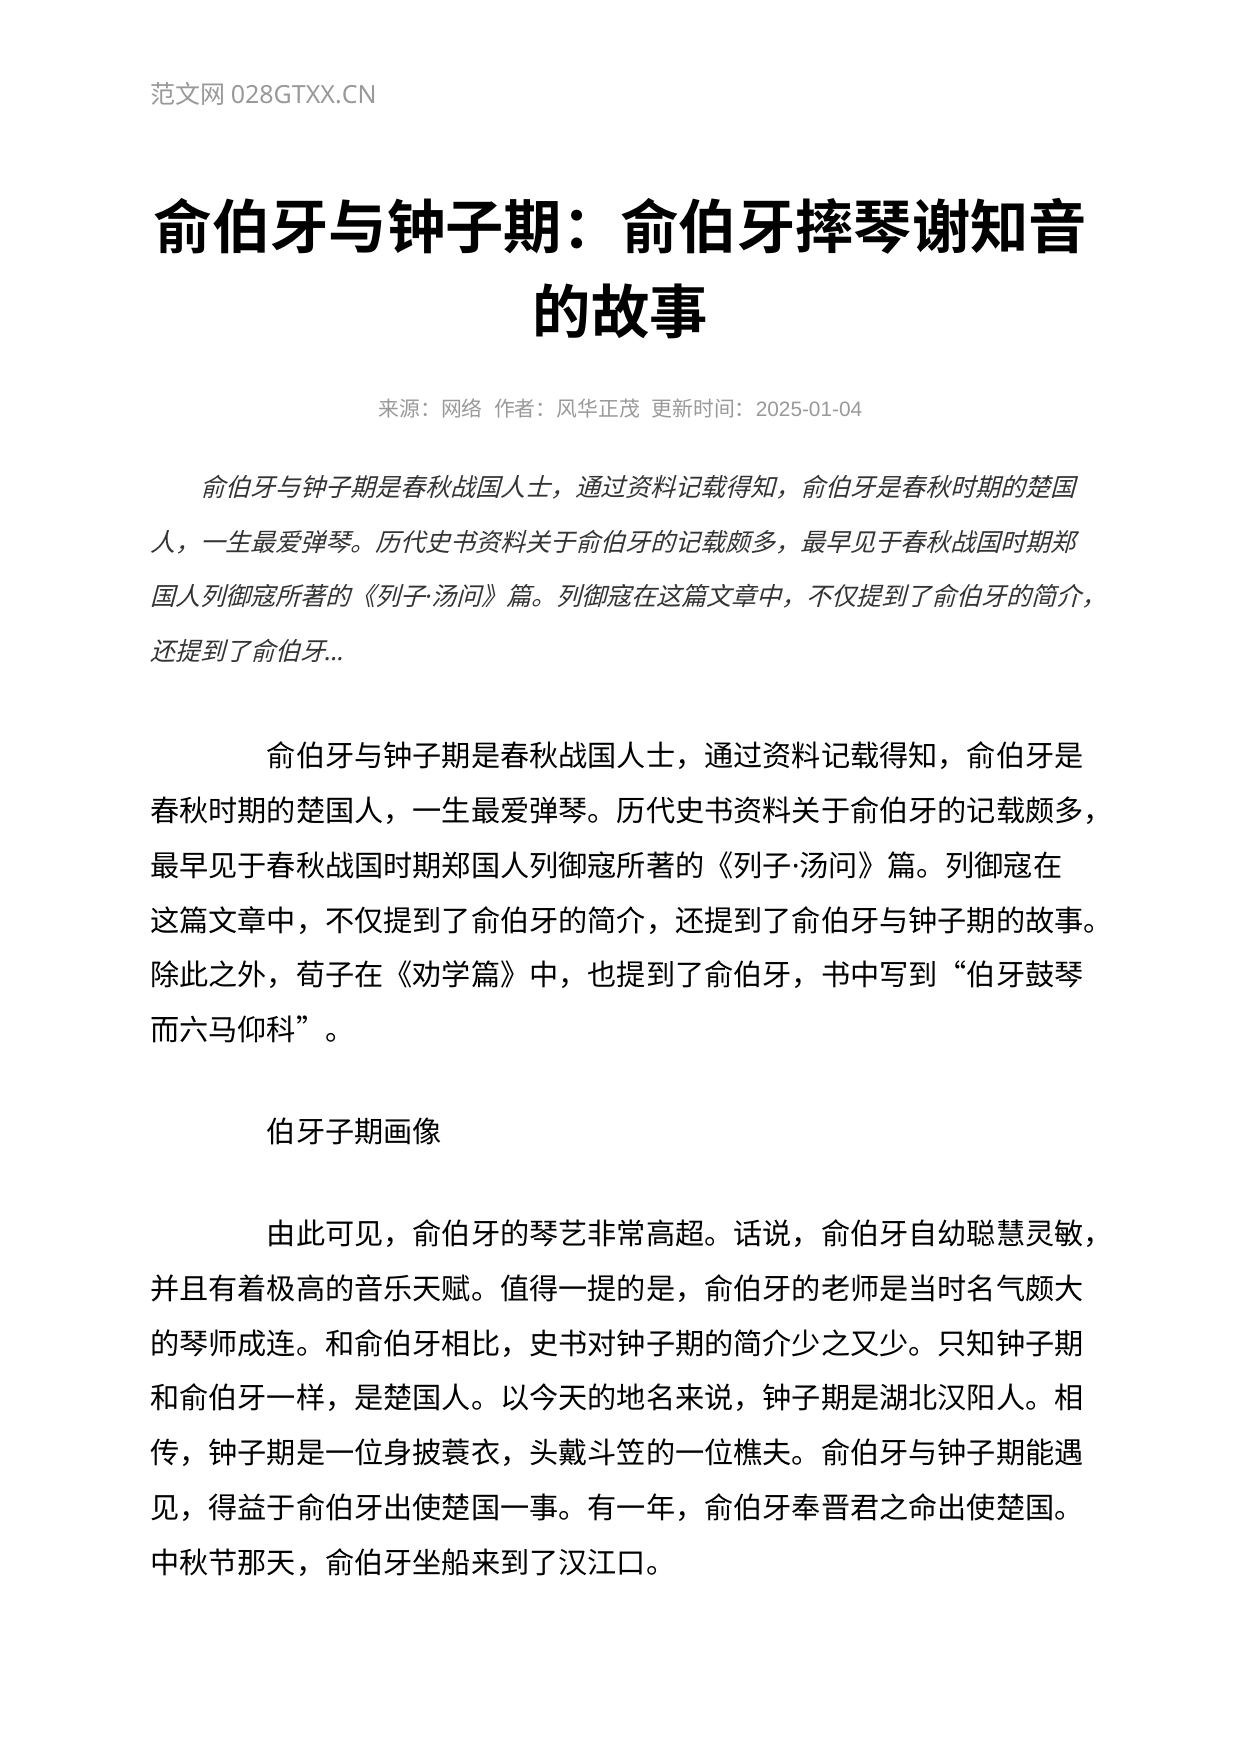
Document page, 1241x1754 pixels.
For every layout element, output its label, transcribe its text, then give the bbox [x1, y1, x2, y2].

subtitle 俞伯牙与钟子期：俞伯牙摔琴谢知音的故事 [150, 181, 1090, 350]
text 由此可见，俞伯牙的琴艺非常高超。话说，俞伯牙自幼聪慧灵敏，并且有着极高的音乐天赋。值得一提的是，俞伯牙的老师是当时名气颇大的琴师成连。和俞伯牙相比，史书对钟子期的简介少之又少。只知钟子期和俞伯牙一样，是楚国人。以今天的地名来说，钟子期是湖北汉阳人。相传，钟子期是一位身披蓑衣，头戴斗笠的一位樵夫。俞伯牙与钟子期能遇见，得益于俞伯牙出使楚国一事。有一年，俞伯牙奉晋君之命出使楚国。中秋节那天，俞伯牙坐船来到了汉江口。 [150, 1210, 1090, 1582]
text 伯牙子期画像 [150, 1109, 1090, 1151]
text 来源：网络 作者：风华正茂 更新时间：2025-01-04 [150, 397, 1090, 421]
text 俞伯牙与钟子期是春秋战国人士，通过资料记载得知，俞伯牙是春秋时期的楚国人，一生最爱弹琴。历代史书资料关于俞伯牙的记载颇多，最早见于春秋战国时期郑国人列御寇所著的《列子·汤问》篇。列御寇在这篇文章中，不仅提到了俞伯牙的简介，还提到了俞伯牙... [150, 468, 1090, 667]
text 俞伯牙与钟子期是春秋战国人士，通过资料记载得知，俞伯牙是春秋时期的楚国人，一生最爱弹琴。历代史书资料关于俞伯牙的记载颇多，最早见于春秋战国时期郑国人列御寇所著的《列子·汤问》篇。列御寇在这篇文章中，不仅提到了俞伯牙的简介，还提到了俞伯牙与钟子期的故事。除此之外，荀子在《劝学篇》中，也提到了俞伯牙，书中写到“伯牙鼓琴而六马仰科”。 [150, 732, 1090, 1049]
